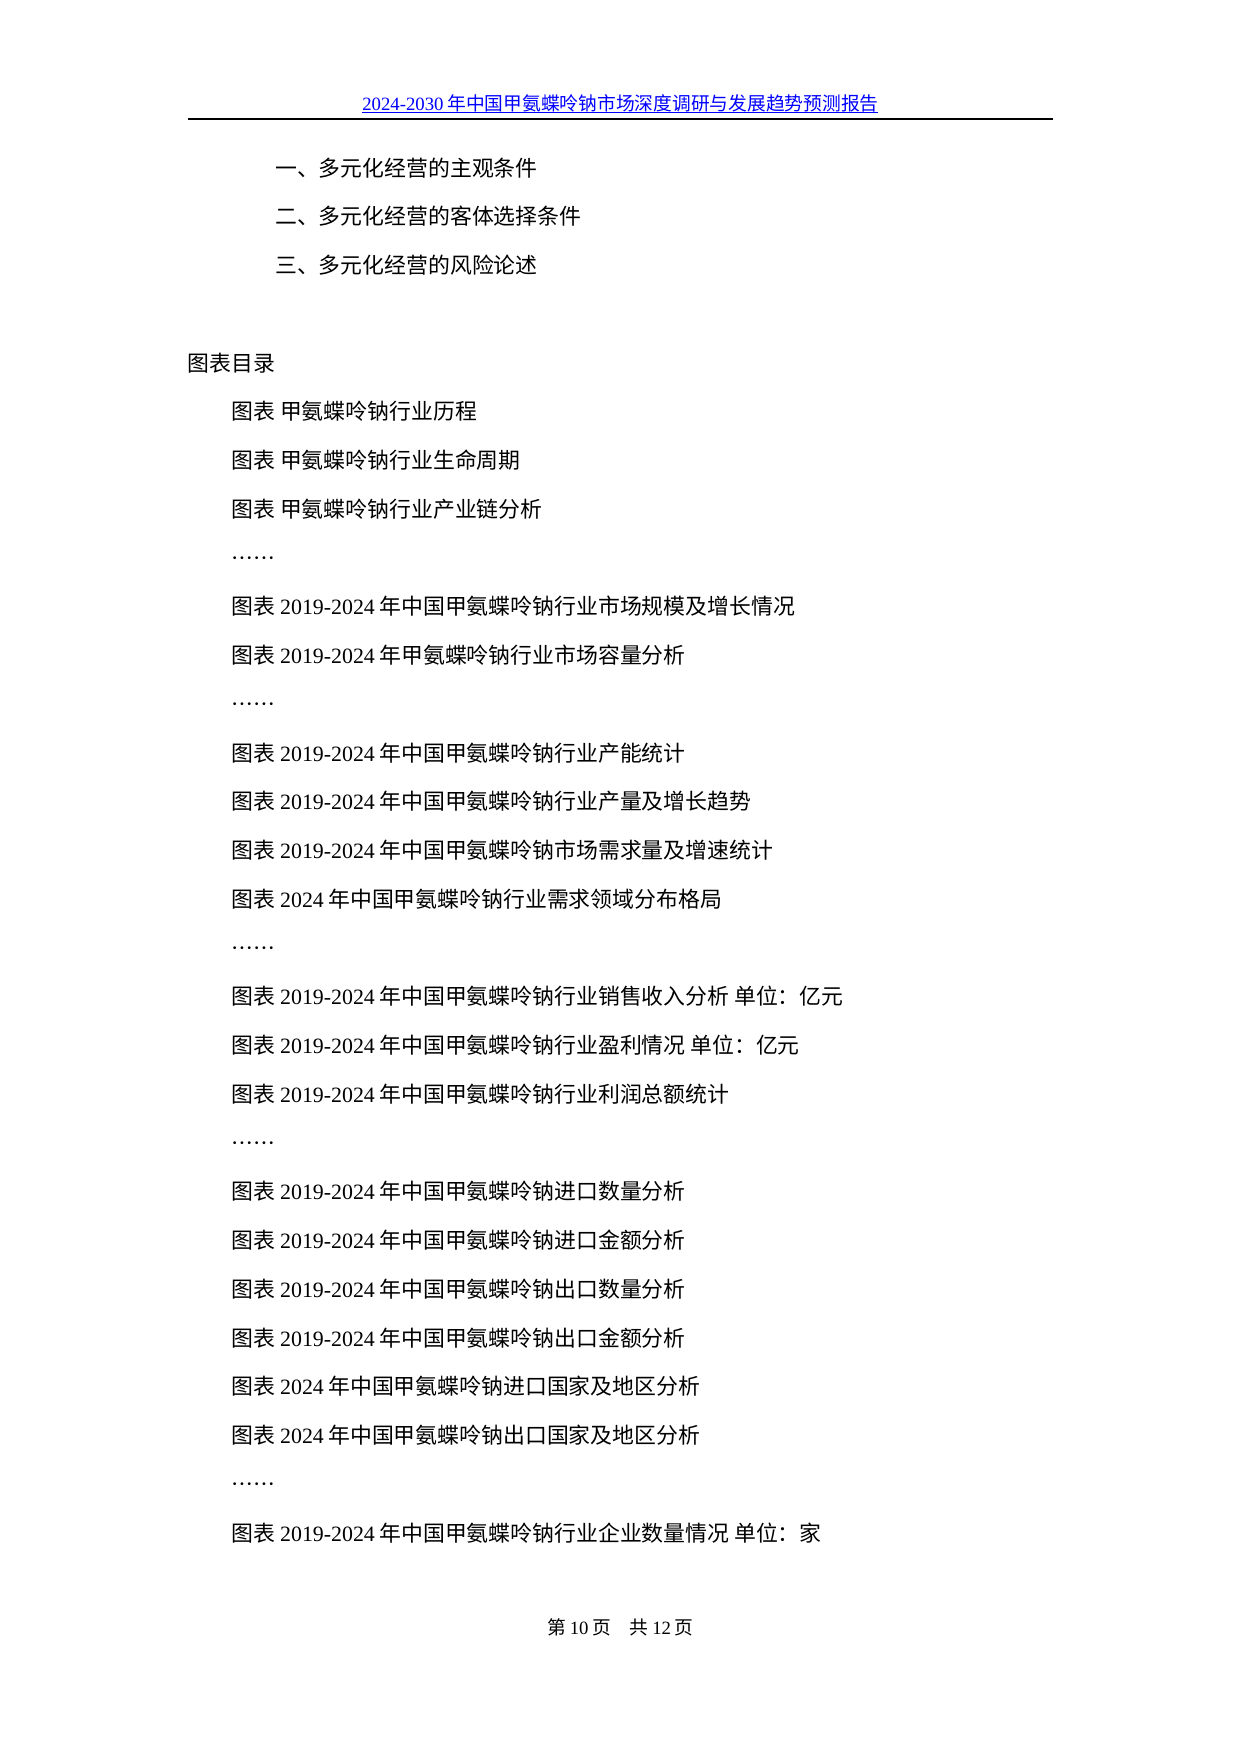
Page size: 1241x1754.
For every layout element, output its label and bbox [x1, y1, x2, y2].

text [187, 150, 1053, 1548]
